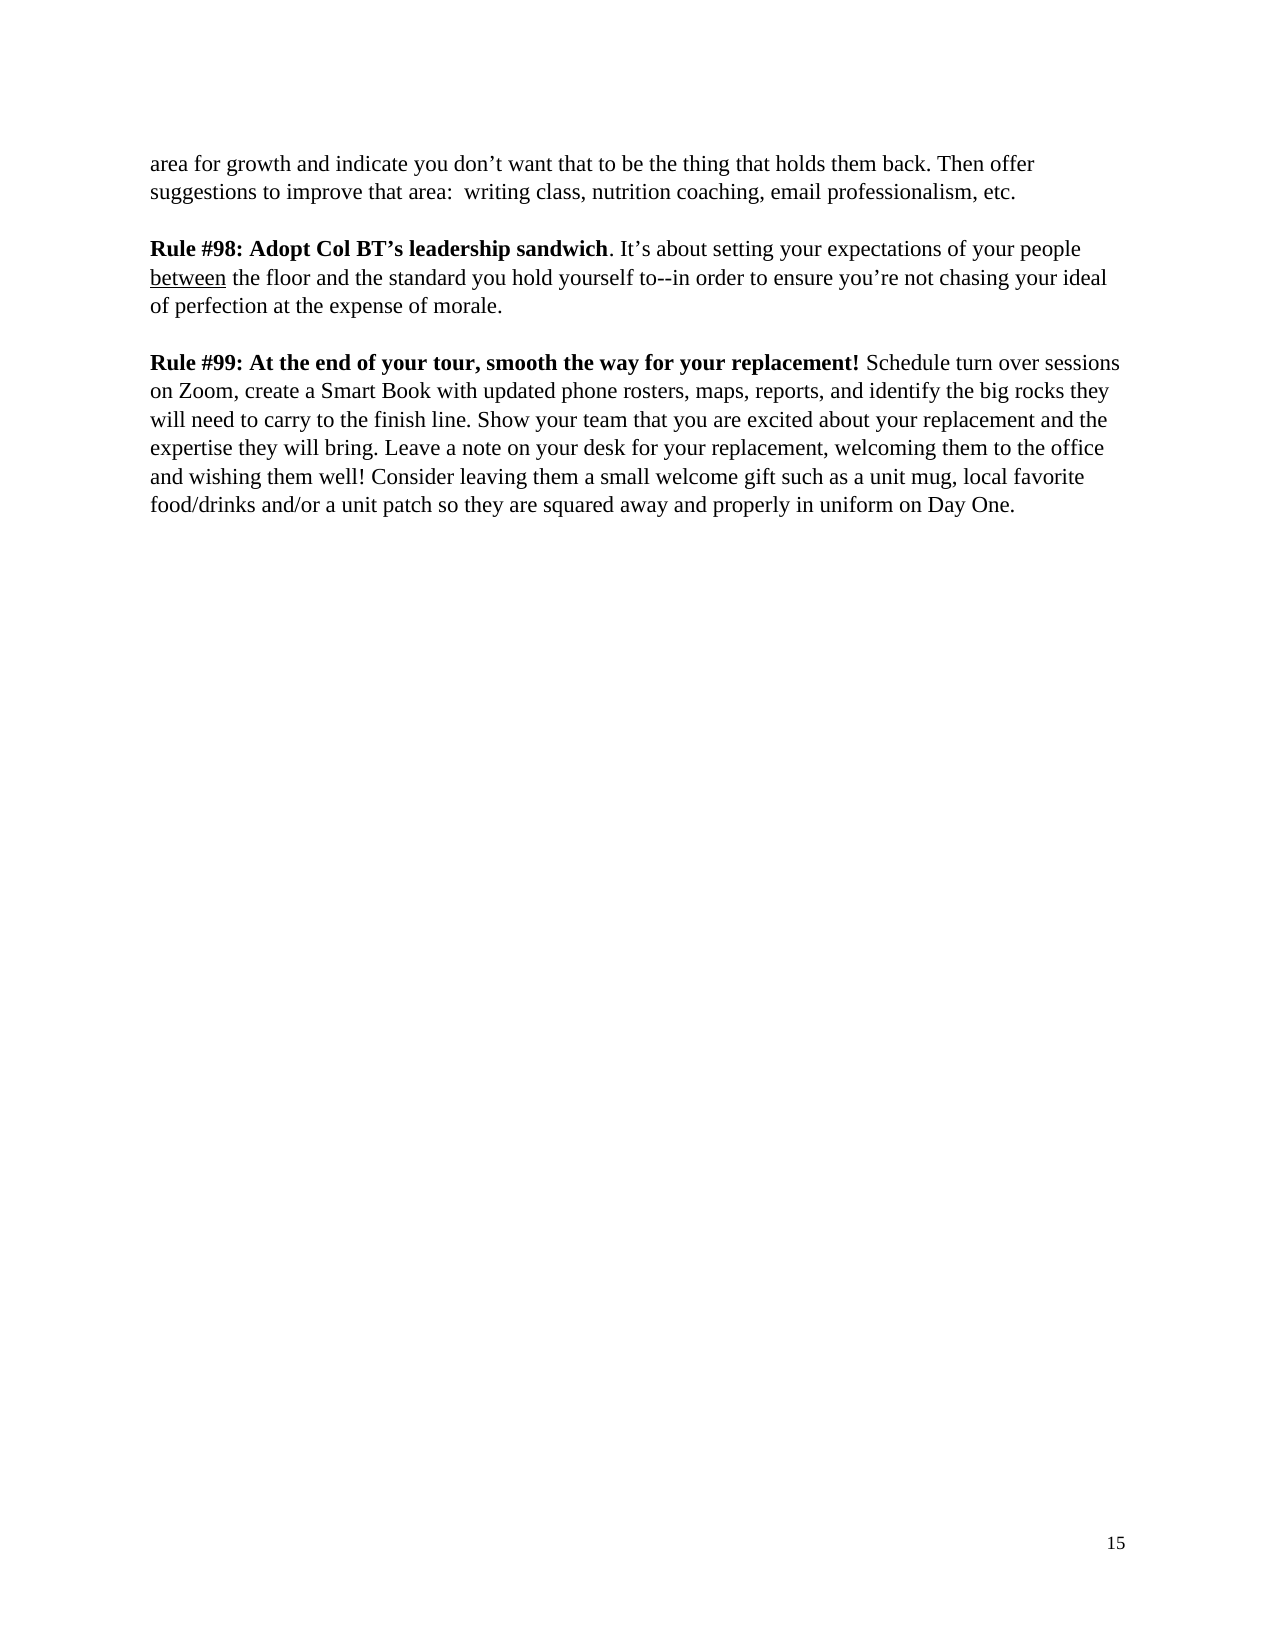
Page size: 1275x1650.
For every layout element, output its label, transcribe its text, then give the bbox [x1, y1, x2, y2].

text Rule #98: Adopt Col BT’s leadership sandwich. It’s about setting your expectations of your people between the floor and the standard you hold yourself to--in order to ensure you’re not chasing your ideal of perfection at the expense of morale. [150, 235, 1125, 318]
text Rule #99: At the end of your tour, smooth the way for your replacement! Schedule turn over sessions on Zoom, create a Smart Book with updated phone rosters, maps, reports, and identify the big rocks they will need to carry to the finish line. Show your team that you are excited about your replacement and the expertise they will bring. Leave a note on your desk for your replacement, welcoming them to the office and wishing them well! Consider leaving them a small welcome gift such as a unit mug, local favorite food/drinks and/or a unit patch so they are squared away and properly in uniform on Day One. [150, 349, 1125, 518]
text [150, 150, 1125, 205]
